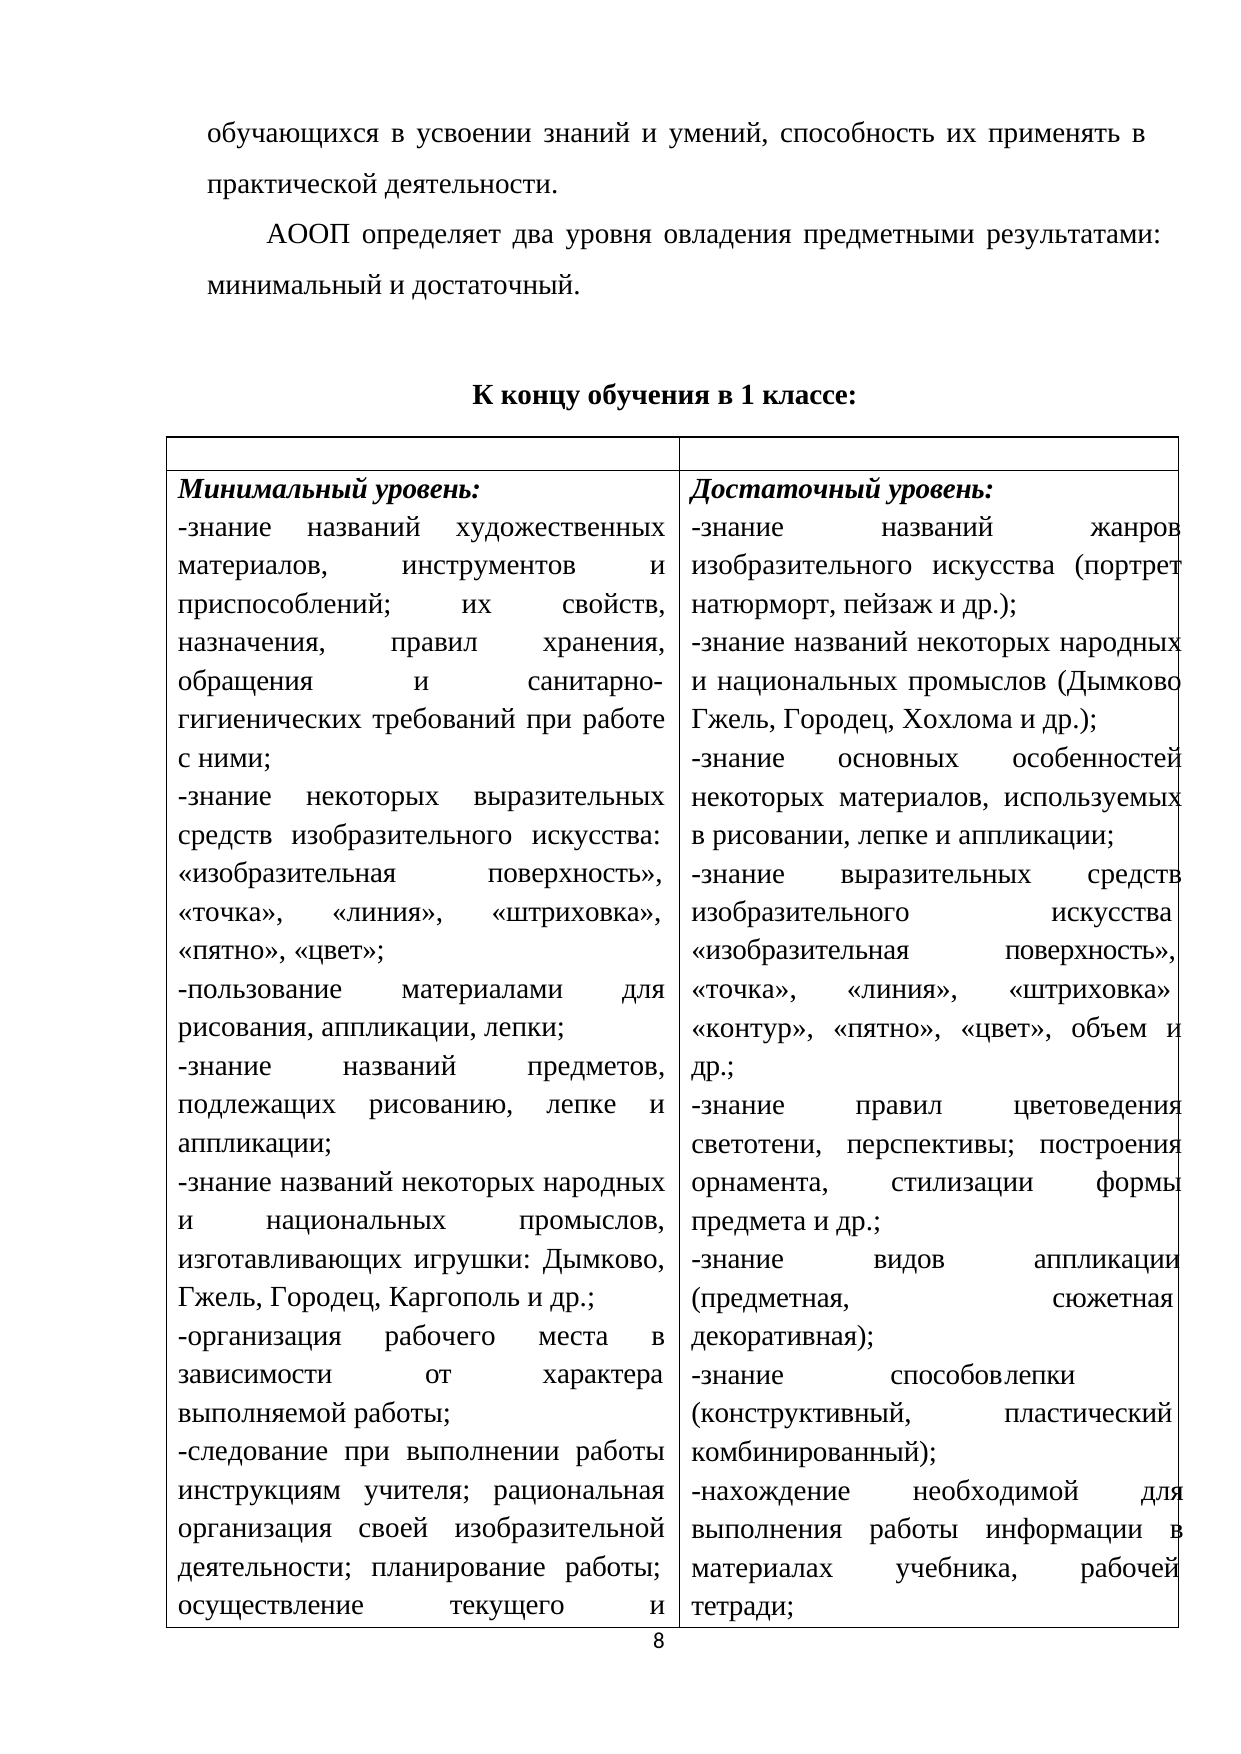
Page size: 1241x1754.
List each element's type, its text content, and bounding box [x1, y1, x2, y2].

table_cell Минимальный уровень: -знание названий художественных материалов, инструментов и приспособлений; их свойств, назначения, правил хранения, обращения и санитарно- гигиенических требований при работе с ними; -знание некоторых выразительных средств изобразительного искусства: «изобразительная поверхность», «точка», «линия», «штриховка», «пятно», «цвет»; -пользование материалами для рисования, аппликации, лепки; -знание названий предметов, подлежащих рисованию, лепке и аппликации; -знание названий некоторых народных и национальных промыслов, изготавливающих игрушки: Дымково, Гжель, Городец, Каргополь и др.; -организация рабочего места в зависимости от характера выполняемой работы; -следование при выполнении работы инструкциям учителя; рациональная организация своей изобразительной деятельности; планирование работы; осуществление текущего и [167, 471, 679, 1627]
table_cell Достаточный уровень: -знание названий жанров изобразительного искусства (портрет натюрморт, пейзаж и др.); -знание названий некоторых народных и национальных промыслов (Дымково Гжель, Городец, Хохлома и др.); -знание основных особенностей некоторых материалов, используемых в рисовании, лепке и аппликации; -знание выразительных средств изобразительного искусства «изобразительная поверхность», «точка», «линия», «штриховка» «контур», «пятно», «цвет», объем и др.; -знание правил цветоведения светотени, перспективы; построения орнамента, стилизации формы предмета и др.; -знание видов аппликации (предметная, сюжетная декоративная); -знание способов лепки (конструктивный, пластический комбинированный); -нахождение необходимой для выполнения работы информации в материалах учебника, рабочей тетради; [680, 471, 1178, 1627]
text обучающихся в усвоении знаний и умений, способность их применять в практической деятельности. [207, 115, 1209, 199]
table_header [167, 438, 679, 470]
text АООП определяет два уровня овладения предметными результатами: минимальный и достаточный. [207, 217, 1209, 300]
table_header [680, 438, 1178, 470]
text К концу обучения в 1 классе: [194, 377, 1136, 410]
